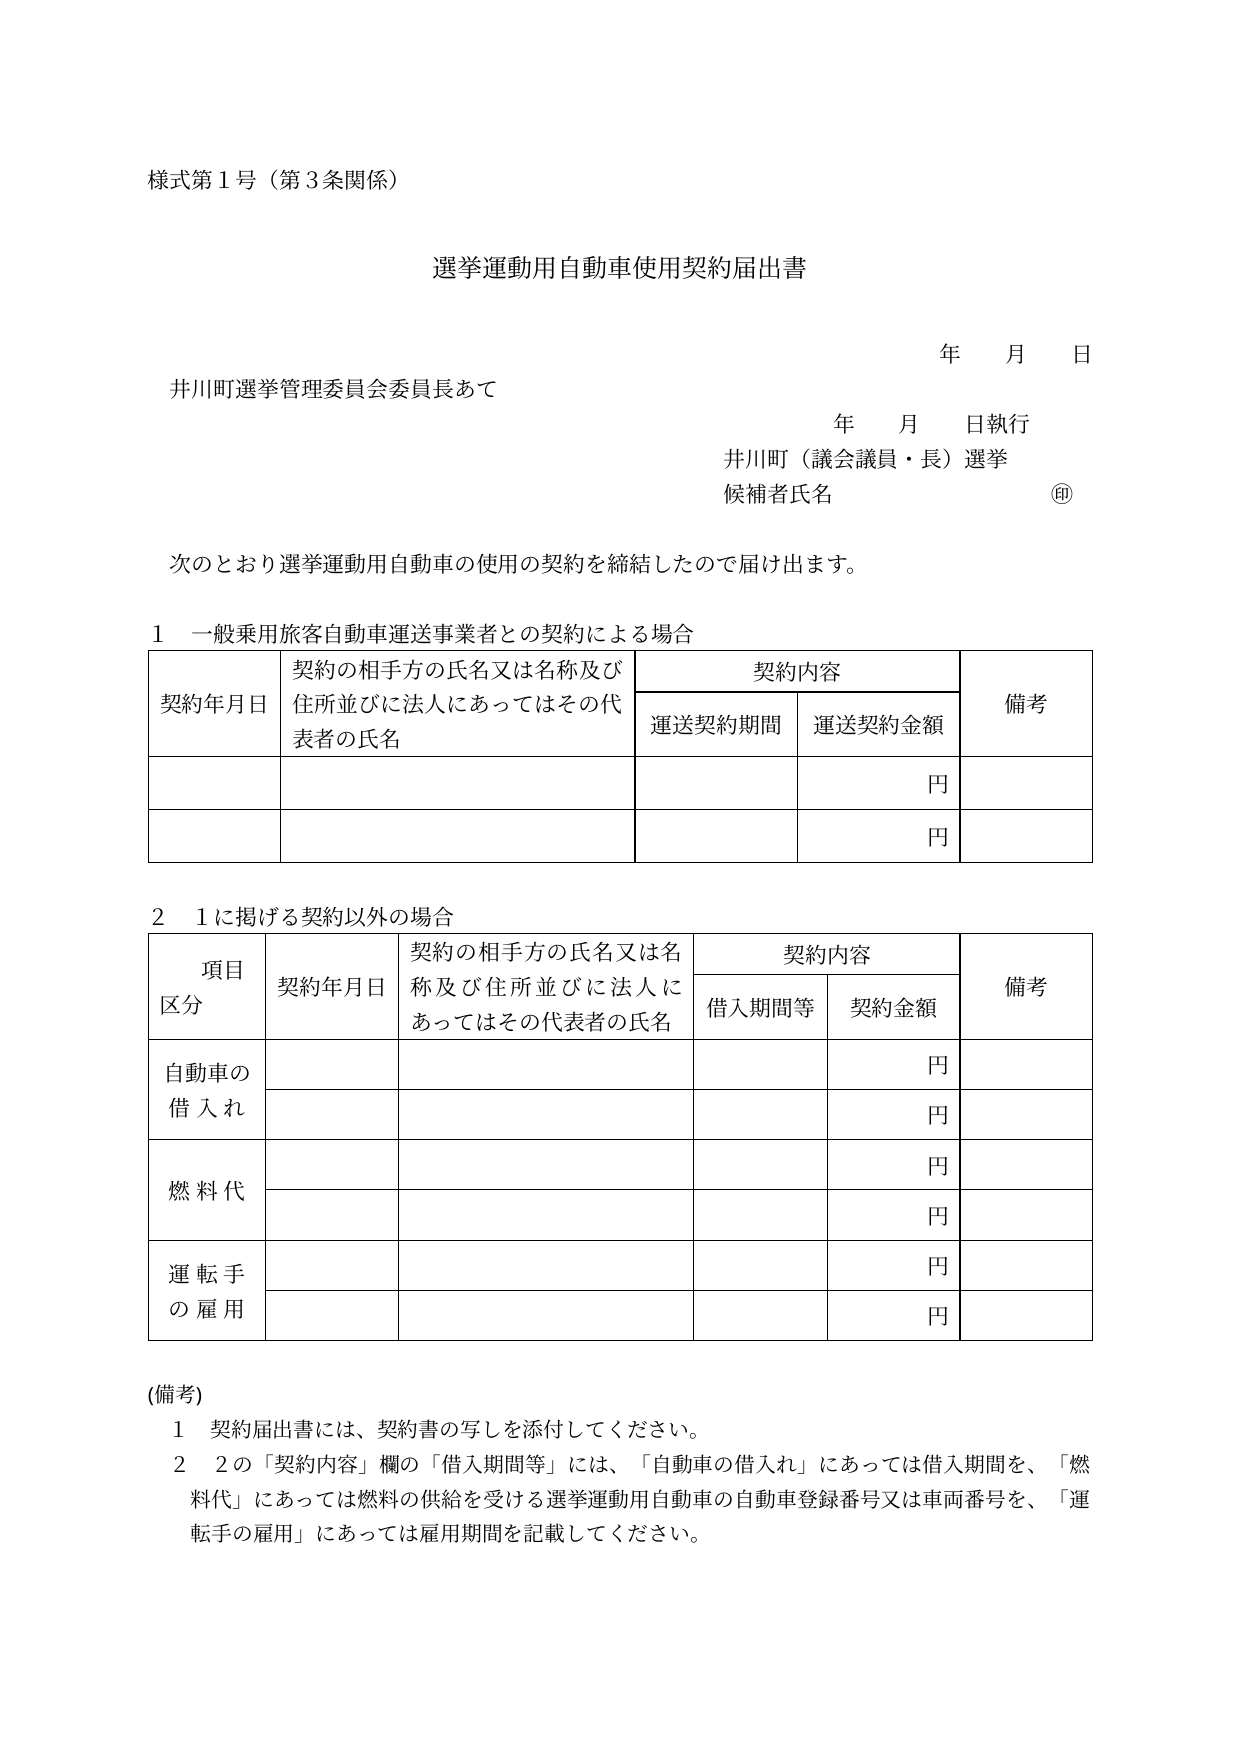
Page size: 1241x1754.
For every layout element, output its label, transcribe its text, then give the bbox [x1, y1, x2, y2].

table_cell [399, 1140, 693, 1189]
table_cell 運 転 手 の 雇 用 [149, 1241, 265, 1340]
text 年 月 日 [148, 336, 1092, 371]
text 次のとおり選挙運動用自動車の使用の契約を締結したので届け出ます。 [148, 545, 1092, 580]
text ２ ２の「契約内容」欄の「借入期間等」には、「自動車の借入れ」にあっては借入期間を、「燃料代」にあっては燃料の供給を受ける選挙運動用自動車の自動車登録番号又は車両番号を、「運転手の雇用」にあっては雇用期間を記載してください。 [169, 1446, 1092, 1550]
table_cell [266, 1140, 398, 1189]
text 井川町選挙管理委員会委員長あて [148, 371, 1092, 406]
text 選挙運動用自動車使用契約届出書 [148, 231, 1092, 301]
table_cell [636, 757, 797, 809]
table_cell [961, 757, 1092, 809]
table_cell 円 [828, 1040, 959, 1089]
table_header 契約の相手方の氏名又は名称及び住所並びに法人にあってはその代表者の氏名 [399, 934, 693, 1039]
table_cell [694, 1291, 827, 1340]
table_cell [694, 1190, 827, 1239]
table_header 契約内容 [636, 651, 959, 691]
table_cell 円 [828, 1140, 959, 1189]
table_header 契約年月日 [149, 651, 280, 756]
table_cell 契約金額 [828, 975, 959, 1039]
table_cell [281, 757, 634, 809]
text 年 月 日執行 [723, 406, 1092, 441]
table_cell [266, 1241, 398, 1290]
table_cell [399, 1090, 693, 1139]
table_cell [961, 810, 1092, 862]
table_cell 円 [828, 1291, 959, 1340]
table_header 備考 [961, 934, 1092, 1039]
table_cell [694, 1040, 827, 1089]
table_cell [961, 1040, 1092, 1089]
table_cell [281, 810, 634, 862]
table_cell [399, 1190, 693, 1239]
table_cell 運送契約金額 [798, 693, 959, 756]
table_cell [636, 810, 797, 862]
text １ 契約届出書には、契約書の写しを添付してください。 [148, 1411, 1092, 1446]
table_cell [149, 757, 280, 809]
table_cell [961, 1140, 1092, 1189]
text (備考) [148, 1376, 1092, 1411]
table_cell 自動車の 借 入 れ [149, 1040, 265, 1139]
table_cell [399, 1241, 693, 1290]
table_cell [399, 1291, 693, 1340]
text ２ １に掲げる契約以外の場合 [148, 898, 1092, 933]
table_header 契約年月日 [266, 934, 398, 1039]
table_cell 燃 料 代 [149, 1140, 265, 1239]
table_cell [149, 810, 280, 862]
table_header 契約の相手方の氏名又は名称及び住所並びに法人にあってはその代表者の氏名 [281, 651, 634, 756]
text 候補者氏名 ㊞ [723, 476, 1092, 511]
table_header 備考 [961, 651, 1092, 756]
table_header 契約内容 [694, 934, 959, 974]
table_cell 円 [828, 1241, 959, 1290]
text 井川町（議会議員・長）選挙 [723, 441, 1092, 476]
text １ 一般乗用旅客自動車運送事業者との契約による場合 [148, 615, 1092, 650]
table_cell [694, 1140, 827, 1189]
table_cell 運送契約期間 [636, 693, 797, 756]
table_cell [266, 1291, 398, 1340]
table_cell 借入期間等 [694, 975, 827, 1039]
table_cell [266, 1090, 398, 1139]
table_cell 円 [798, 810, 959, 862]
table_cell [266, 1040, 398, 1089]
table_cell [961, 1241, 1092, 1290]
table_cell [961, 1190, 1092, 1239]
table_cell [399, 1040, 693, 1089]
table_header 項目 区分 [149, 934, 265, 1039]
table_cell [266, 1190, 398, 1239]
table_cell 円 [828, 1190, 959, 1239]
table_cell [961, 1090, 1092, 1139]
table_cell [961, 1291, 1092, 1340]
table_cell [694, 1241, 827, 1290]
table_cell 円 [828, 1090, 959, 1139]
text 様式第１号（第３条関係） [148, 162, 1092, 196]
table_cell 円 [798, 757, 959, 809]
table_cell [694, 1090, 827, 1139]
